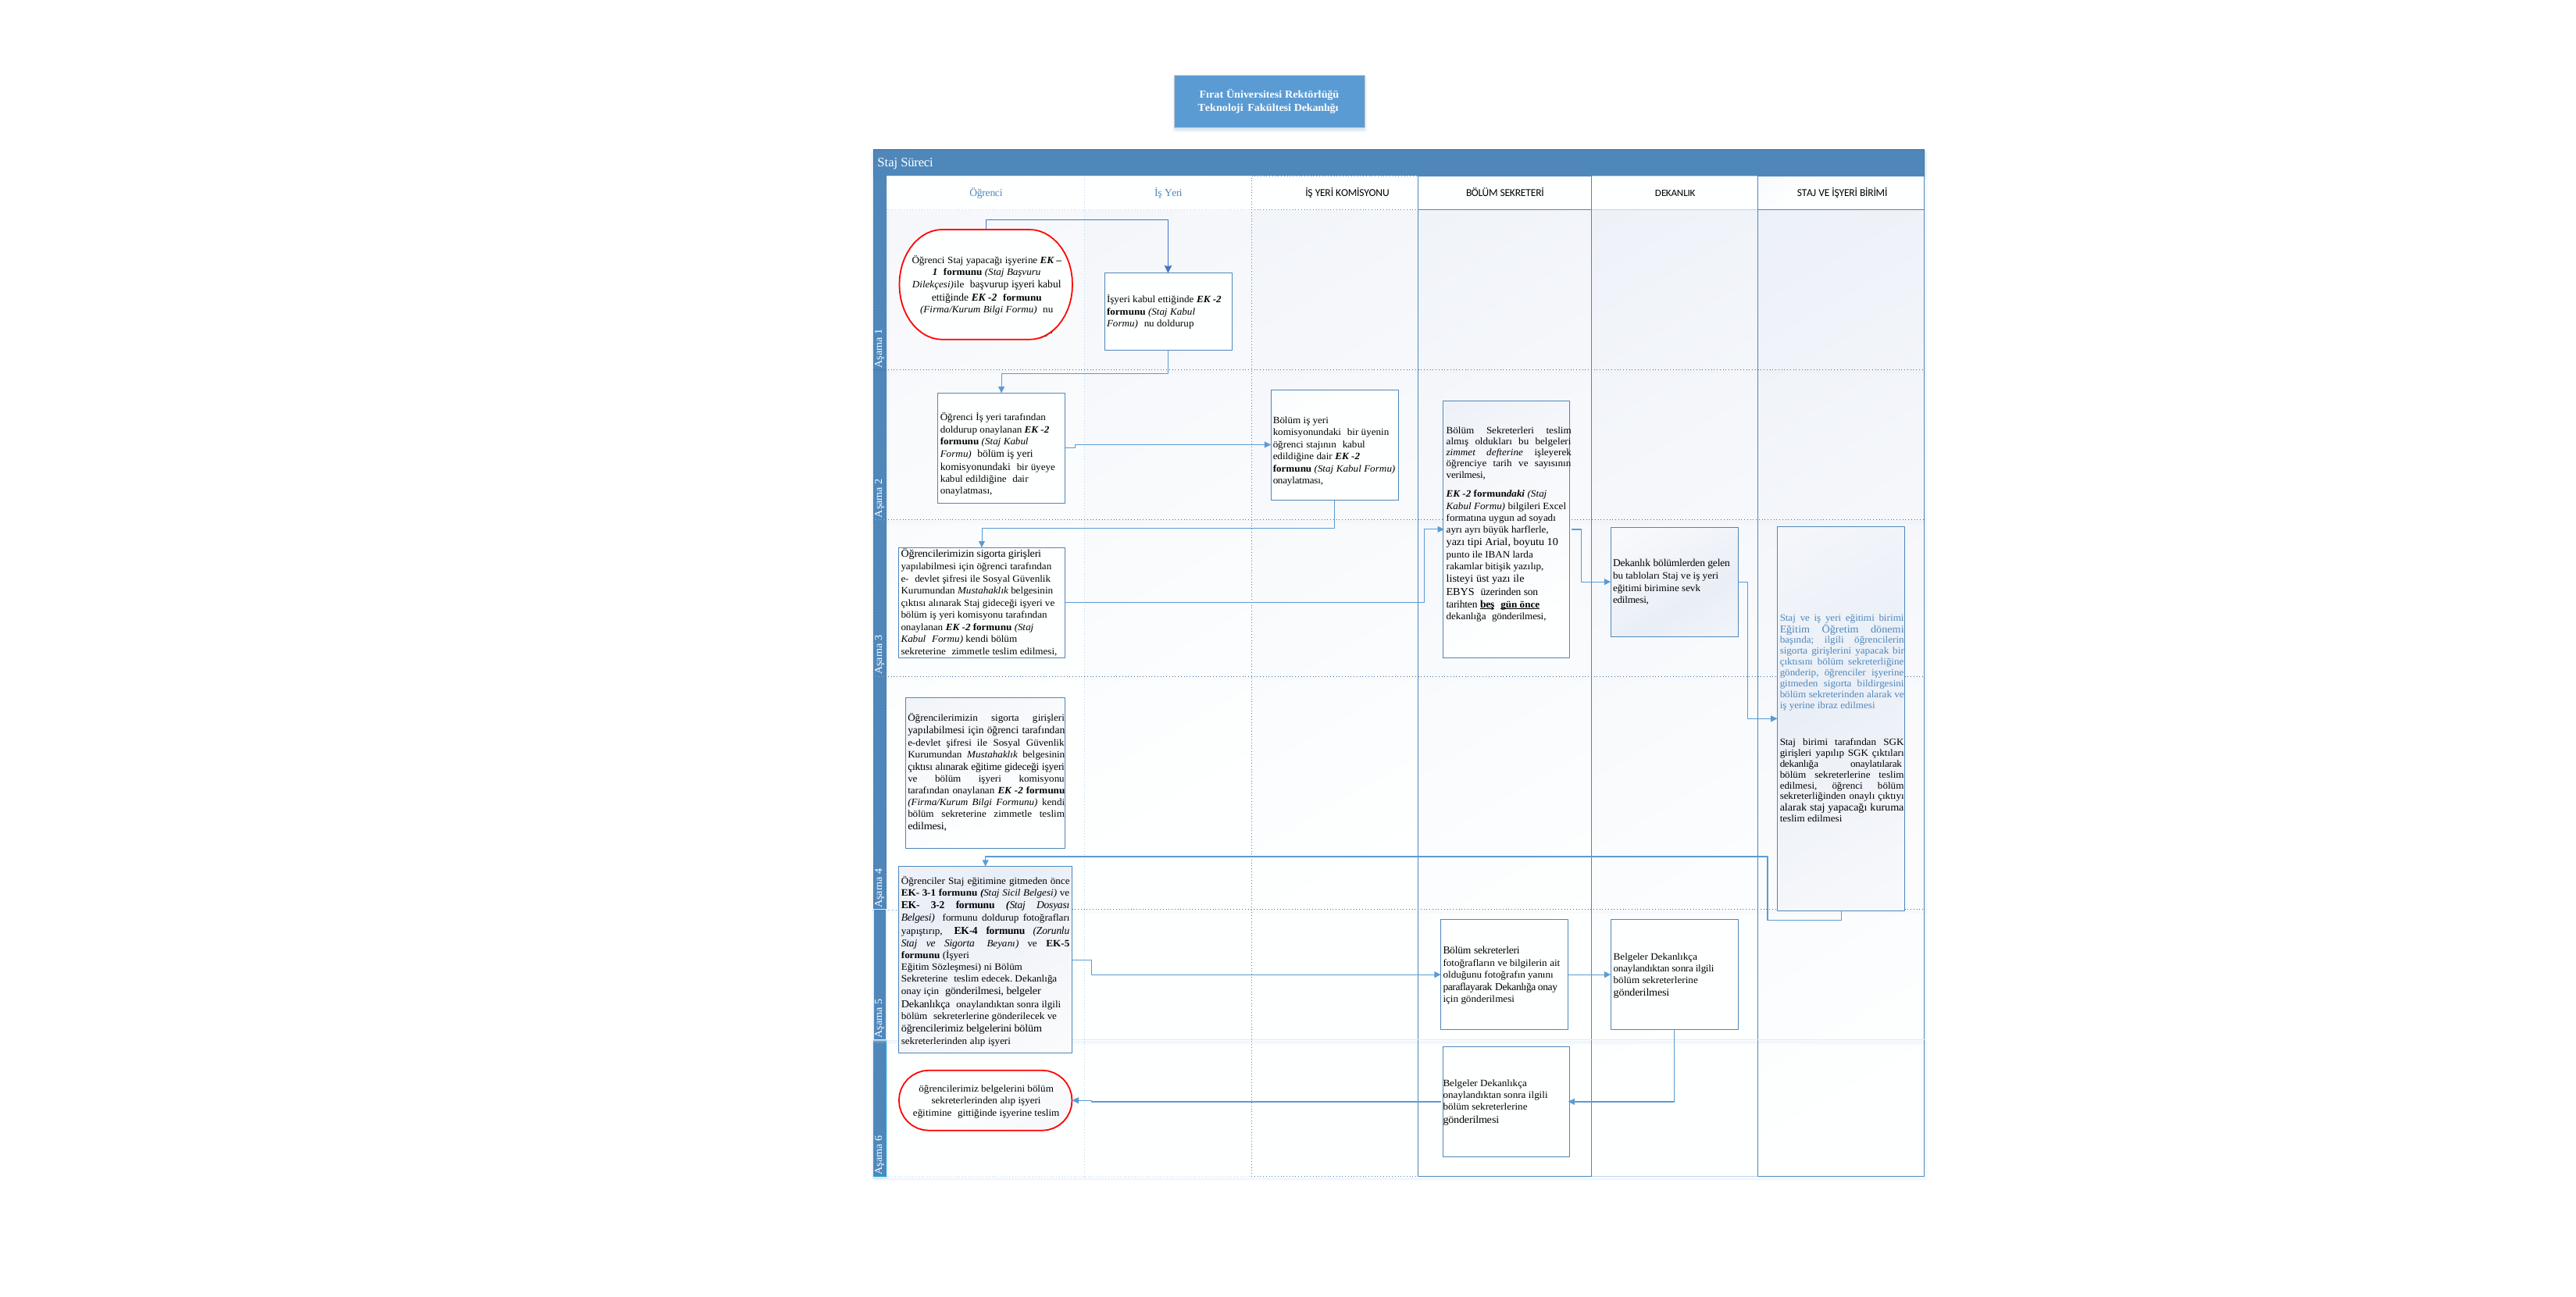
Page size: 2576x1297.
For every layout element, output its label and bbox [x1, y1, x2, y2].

picture [869, 147, 1929, 1182]
picture [1172, 74, 1368, 133]
